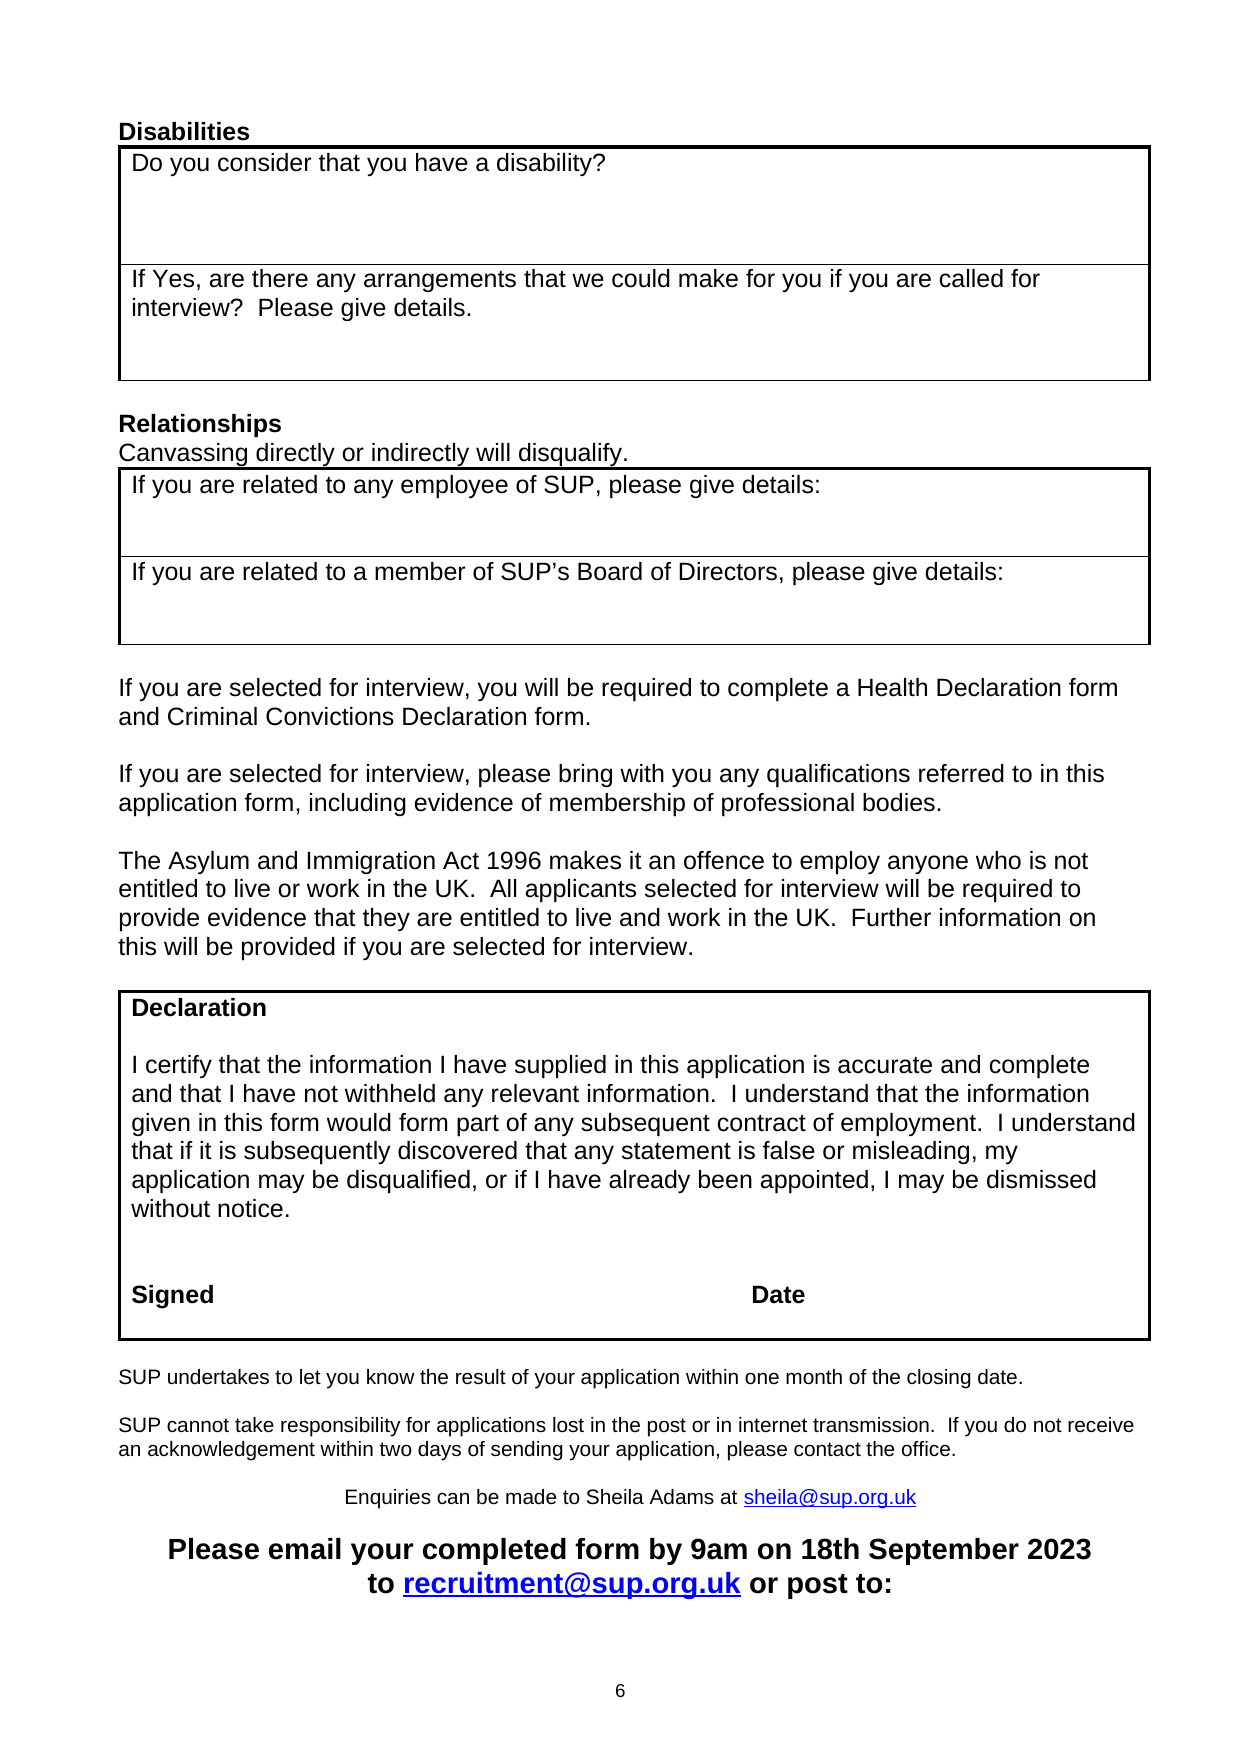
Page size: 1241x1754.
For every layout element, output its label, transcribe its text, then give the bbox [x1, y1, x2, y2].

text Canvassing directly or indirectly will disqualify. [118, 438, 1142, 467]
text SUP cannot take responsibility for applications lost in the post or in internet transmission. If you do not receive an acknowledgement within two days of sending your application, please contact the office. [118, 1413, 1142, 1461]
text SUP undertakes to let you know the result of your application within one month of the closing date. [118, 1365, 1142, 1389]
text If you are selected for interview, you will be required to complete a Health Declaration form and Criminal Convictions Declaration form. [118, 673, 1142, 731]
table_header If you are related to any employee of SUP, please give details: [121, 470, 1148, 556]
text to recruitment@sup.org.uk or post to: [118, 1566, 1142, 1599]
text Relationships [118, 409, 1142, 438]
text If you are selected for interview, please bring with you any qualifications referred to in this application form, including evidence of membership of professional bodies. [118, 759, 1142, 817]
table_cell If Yes, are there any arrangements that we could make for you if you are called for interview? Please give details. [121, 265, 1148, 379]
table_header Do you consider that you have a disability? [121, 149, 1148, 263]
text The Asylum and Immigration Act 1996 makes it an offence to employ anyone who is not entitled to live or work in the UK. All applicants selected for interview will be required to provide evidence that they are entitled to live and work in the UK. Further information on this will be provided if you are selected for interview. [118, 846, 1142, 961]
text Enquiries can be made to Sheila Adams at sheila@sup.org.uk [118, 1484, 1142, 1508]
text Please email your completed form by 9am on 18th September 2023 [118, 1532, 1142, 1566]
text Disabilities [118, 117, 1142, 145]
table_header Declaration I certify that the information I have supplied in this application is accurate and complete and that I have not withheld any relevant information. I understand that the information given in this form would form part of any subsequent contract of employment. I understand that if it is subsequently discovered that any statement is false or misleading, my application may be disqualified, or if I have already been appointed, I may be dismissed without notice. Signed Date [121, 993, 1148, 1338]
table_cell If you are related to a member of SUP’s Board of Directors, please give details: [121, 557, 1148, 643]
